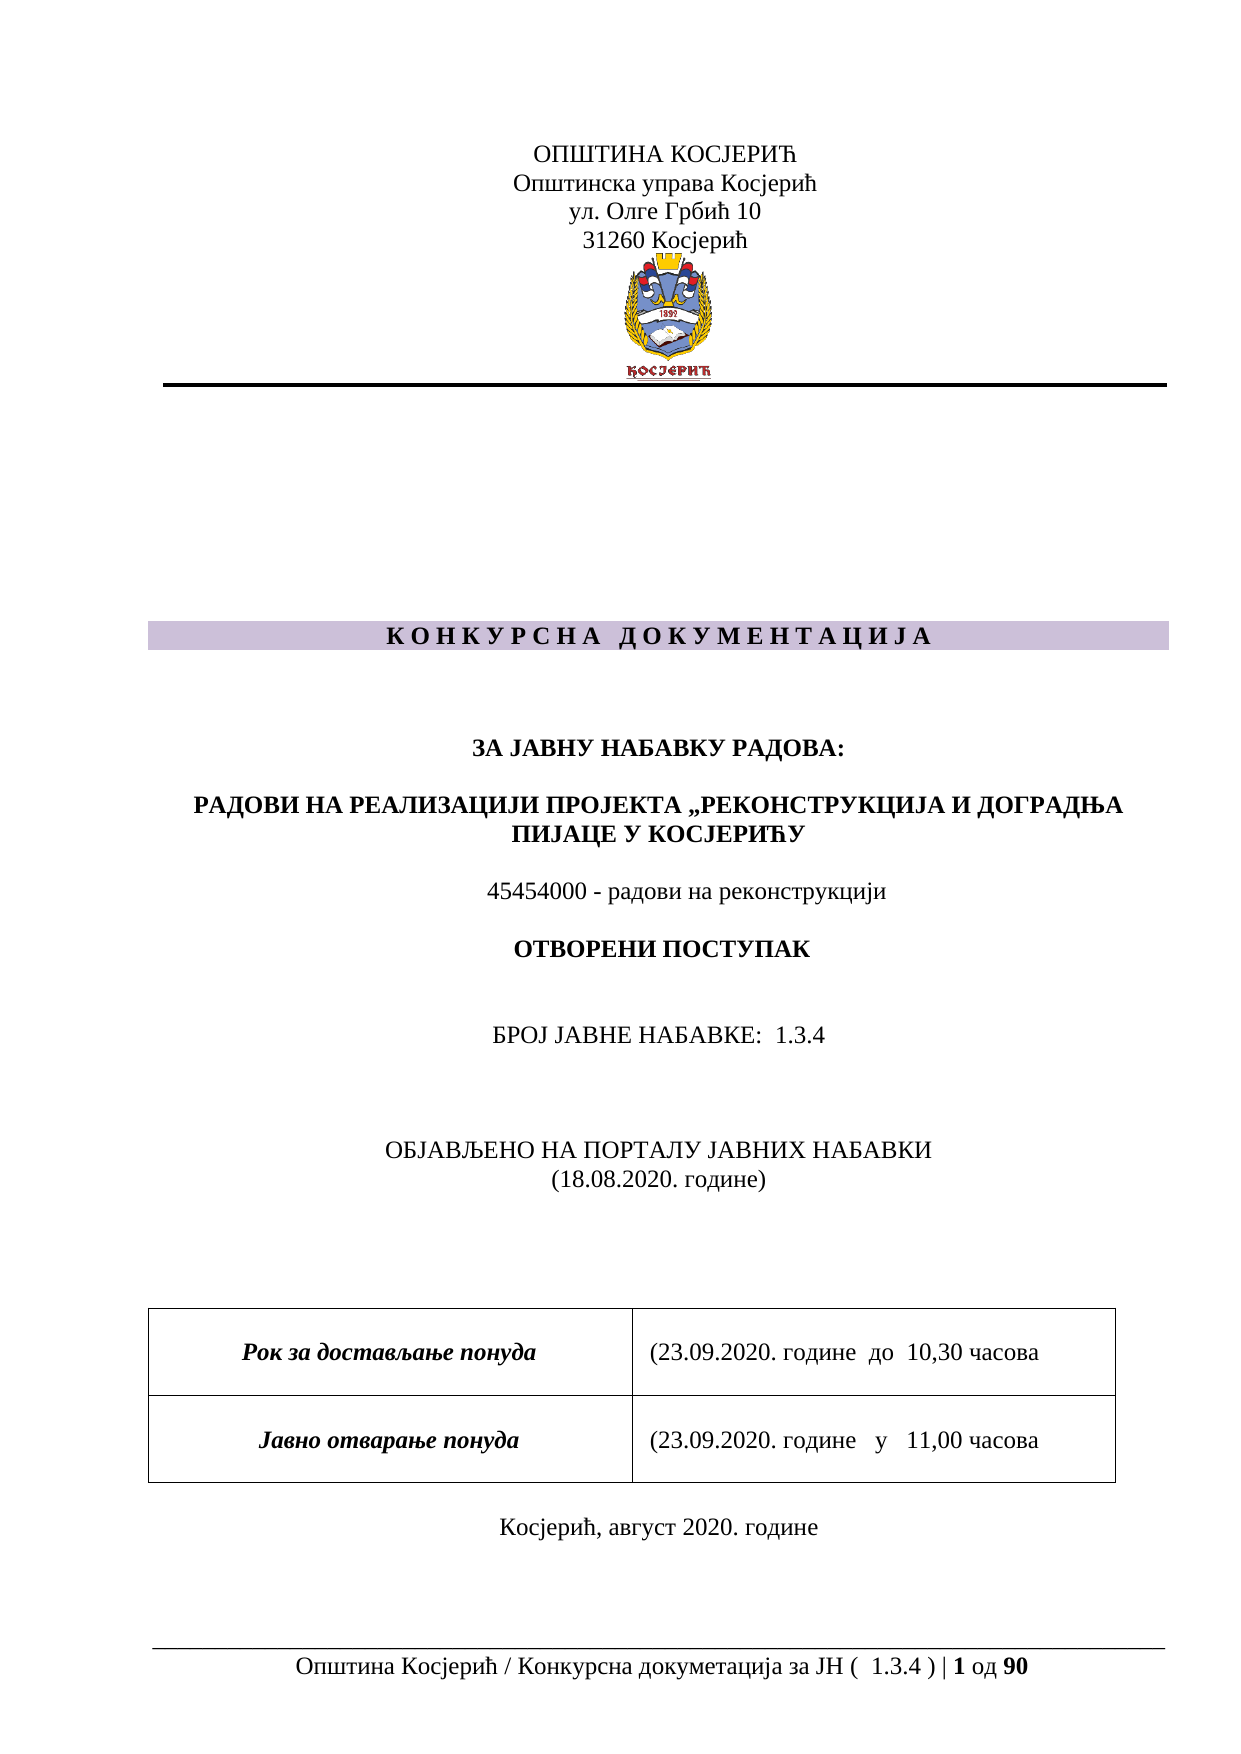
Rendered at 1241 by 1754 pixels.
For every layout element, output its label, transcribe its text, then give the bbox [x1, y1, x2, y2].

text (18.08.2020. године) [148, 1164, 1169, 1193]
subtitle КОНКУРСНА ДОКУМЕНТАЦИЈА [148, 621, 1169, 650]
picture [624, 253, 712, 381]
table_header Рок за достављање понуда [149, 1309, 632, 1395]
text ОТВОРЕНИ ПОСТУПАК [148, 934, 1169, 963]
text РАДОВИ НА РЕАЛИЗАЦИЈИ ПРОЈЕКТА „РЕКОНСТРУКЦИЈА И ДОГРАДЊА ПИЈАЦЕ У КОСЈЕРИЋУ [148, 790, 1169, 848]
text 45454000 - радови на реконструкцији [148, 876, 1169, 905]
text ЗА ЈАВНУ НАБАВКУ РАДОВА: [148, 733, 1169, 761]
table_cell (23.09.2020. године у 11,00 часова [633, 1396, 1115, 1482]
table_header (23.09.2020. године до 10,30 часова [633, 1309, 1115, 1395]
text БРОЈ ЈАВНЕ НАБАВКЕ: 1.3.4 [148, 1020, 1169, 1049]
table_cell Јавно отварање понуда [149, 1396, 632, 1482]
text ОБЈАВЉЕНО НА ПОРТАЛУ ЈАВНИХ НАБАВКИ [148, 1135, 1169, 1164]
text Косјерић, август 2020. године [148, 1512, 1169, 1541]
